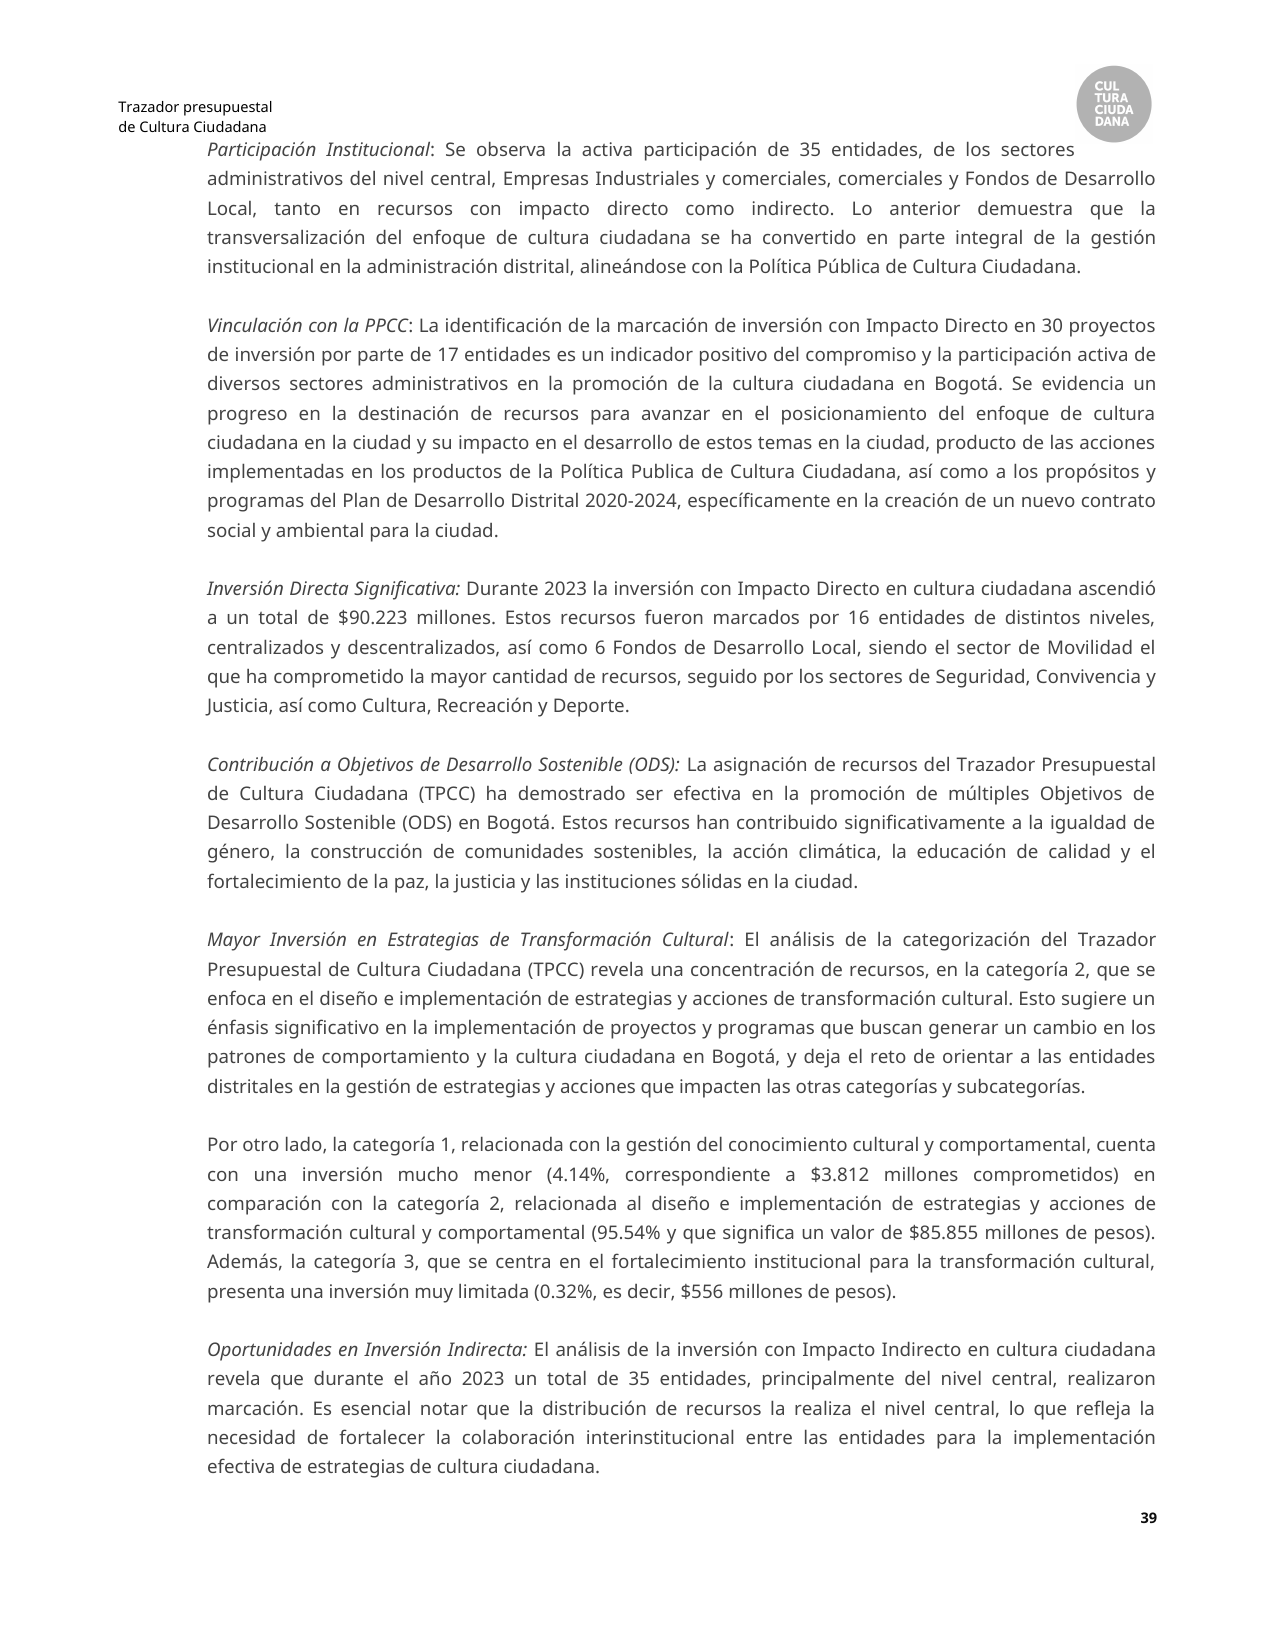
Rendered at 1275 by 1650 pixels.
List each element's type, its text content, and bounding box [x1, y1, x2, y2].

text Participación Institucional: Se observa la activa participación de 35 entidades, de los sectores administrativos del nivel central, Empresas Industriales y comerciales, comerciales y Fondos de Desarrollo Local, tanto en recursos con impacto directo como indirecto. Lo anterior demuestra que la transversalización del enfoque de cultura ciudadana se ha convertido en parte integral de la gestión institucional en la administración distrital, alineándose con la Política Pública de Cultura Ciudadana. [207, 136, 1157, 279]
text Mayor Inversión en Estrategias de Transformación Cultural: El análisis de la categorización del Trazador Presupuestal de Cultura Ciudadana (TPCC) revela una concentración de recursos, en la categoría 2, que se enfoca en el diseño e implementación de estrategias y acciones de transformación cultural. Esto sugiere un énfasis significativo en la implementación de proyectos y programas que buscan generar un cambio en los patrones de comportamiento y la cultura ciudadana en Bogotá, y deja el reto de orientar a las entidades distritales en la gestión de estrategias y acciones que impacten las otras categorías y subcategorías. [207, 927, 1157, 1098]
text Vinculación con la PPCC: La identificación de la marcación de inversión con Impacto Directo en 30 proyectos de inversión por parte de 17 entidades es un indicador positivo del compromiso y la participación activa de diversos sectores administrativos en la promoción de la cultura ciudadana en Bogotá. Se evidencia un progreso en la destinación de recursos para avanzar en el posicionamiento del enfoque de cultura ciudadana en la ciudad y su impacto en el desarrollo de estos temas en la ciudad, producto de las acciones implementadas en los productos de la Política Publica de Cultura Ciudadana, así como a los propósitos y programas del Plan de Desarrollo Distrital 2020-2024, específicamente en la creación de un nuevo contrato social y ambiental para la ciudad. [207, 312, 1157, 542]
text Contribución a Objetivos de Desarrollo Sostenible (ODS): La asignación de recursos del Trazador Presupuestal de Cultura Ciudadana (TPCC) ha demostrado ser efectiva en la promoción de múltiples Objetivos de Desarrollo Sostenible (ODS) en Bogotá. Estos recursos han contribuido significativamente a la igualdad de género, la construcción de comunidades sostenibles, la acción climática, la educación de calidad y el fortalecimiento de la paz, la justicia y las instituciones sólidas en la ciudad. [207, 751, 1157, 894]
picture [1075, 64, 1153, 136]
text Inversión Directa Significativa: Durante 2023 la inversión con Impacto Directo en cultura ciudadana ascendió a un total de $90.223 millones. Estos recursos fueron marcados por 16 entidades de distintos niveles, centralizados y descentralizados, así como 6 Fondos de Desarrollo Local, siendo el sector de Movilidad el que ha comprometido la mayor cantidad de recursos, seguido por los sectores de Seguridad, Convivencia y Justicia, así como Cultura, Recreación y Deporte. [207, 575, 1157, 718]
text Oportunidades en Inversión Indirecta: El análisis de la inversión con Impacto Indirecto en cultura ciudadana revela que durante el año 2023 un total de 35 entidades, principalmente del nivel central, realizaron marcación. Es esencial notar que la distribución de recursos la realiza el nivel central, lo que refleja la necesidad de fortalecer la colaboración interinstitucional entre las entidades para la implementación efectiva de estrategias de cultura ciudadana. [207, 1336, 1157, 1479]
text Por otro lado, la categoría 1, relacionada con la gestión del conocimiento cultural y comportamental, cuenta con una inversión mucho menor (4.14%, correspondiente a $3.812 millones comprometidos) en comparación con la categoría 2, relacionada al diseño e implementación de estrategias y acciones de transformación cultural y comportamental (95.54% y que significa un valor de $85.855 millones de pesos). Además, la categoría 3, que se centra en el fortalecimiento institucional para la transformación cultural, presenta una inversión muy limitada (0.32%, es decir, $556 millones de pesos). [207, 1132, 1157, 1303]
